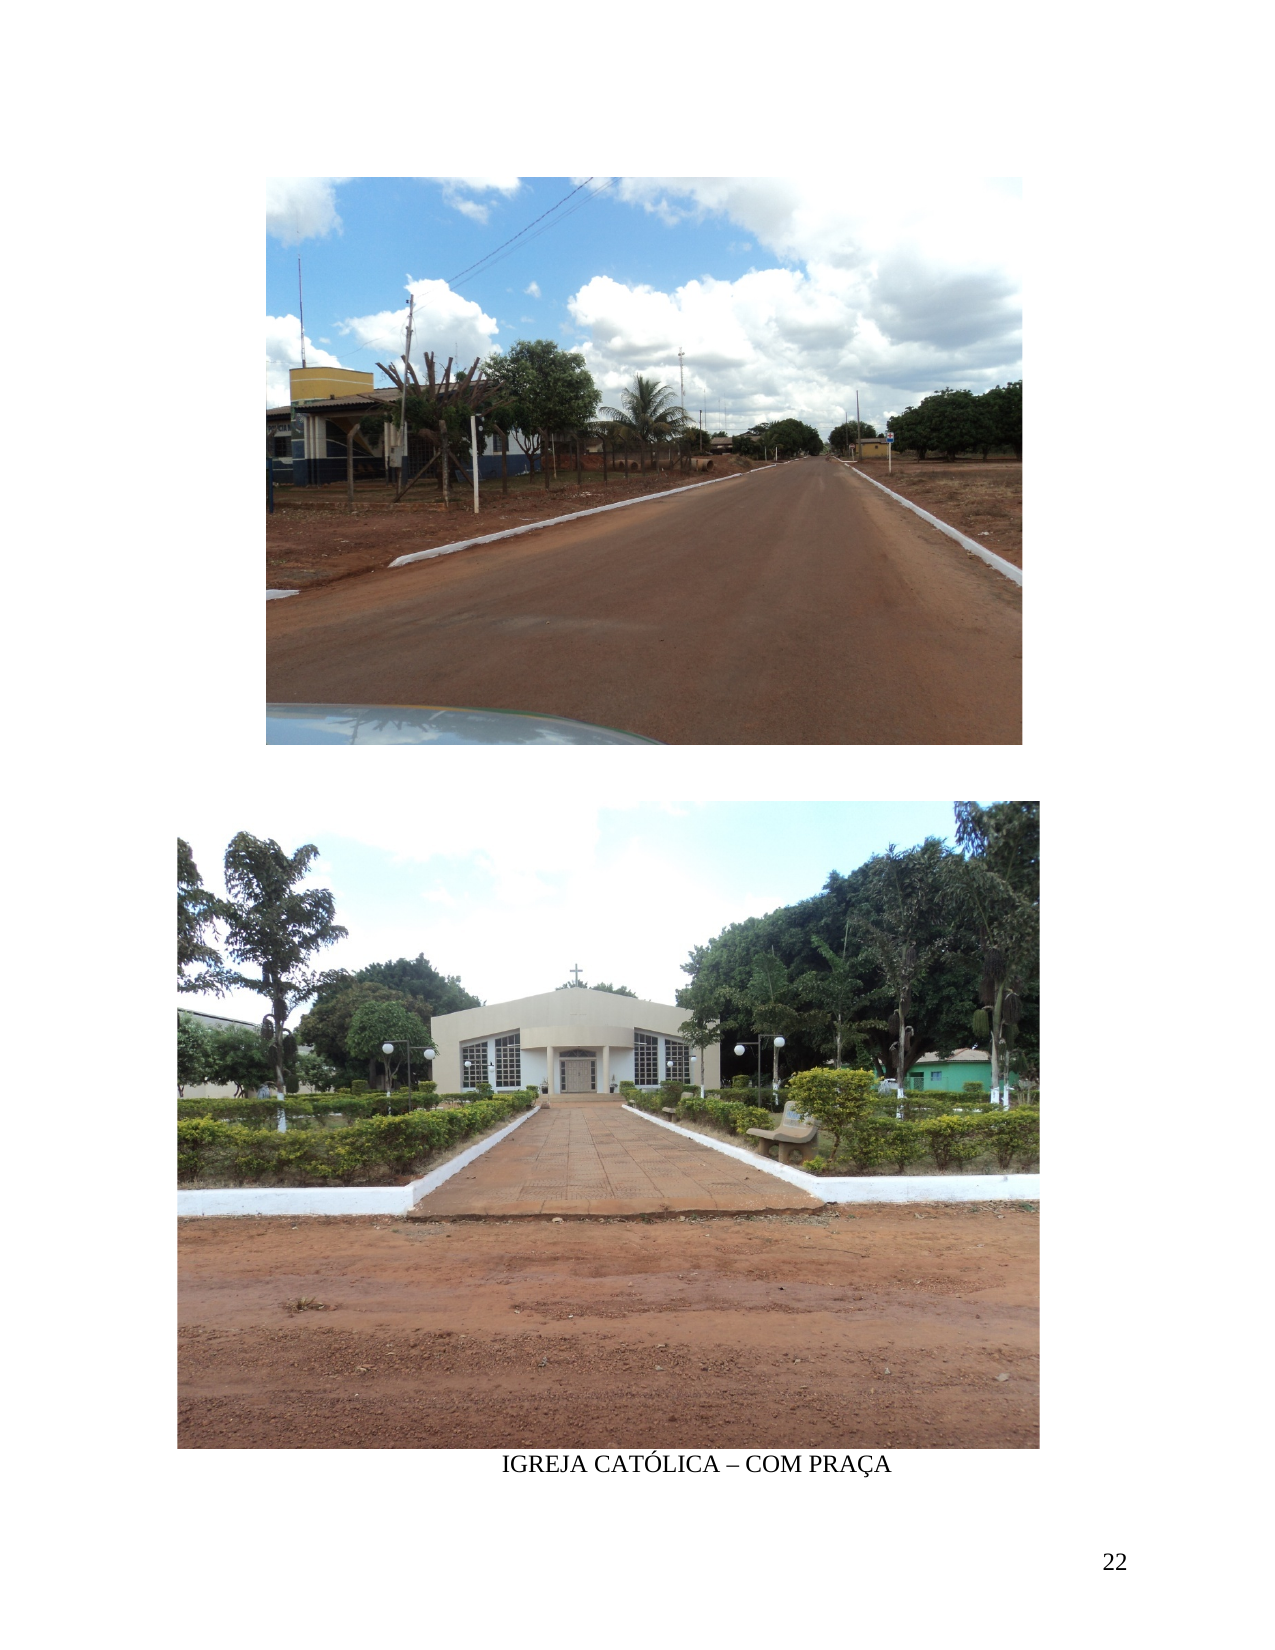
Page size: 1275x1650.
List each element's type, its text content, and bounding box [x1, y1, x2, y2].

picture [177, 801, 1040, 1449]
text IGREJA CATÓLICA – COM PRAÇA [177, 1449, 1127, 1477]
picture [266, 177, 1023, 745]
